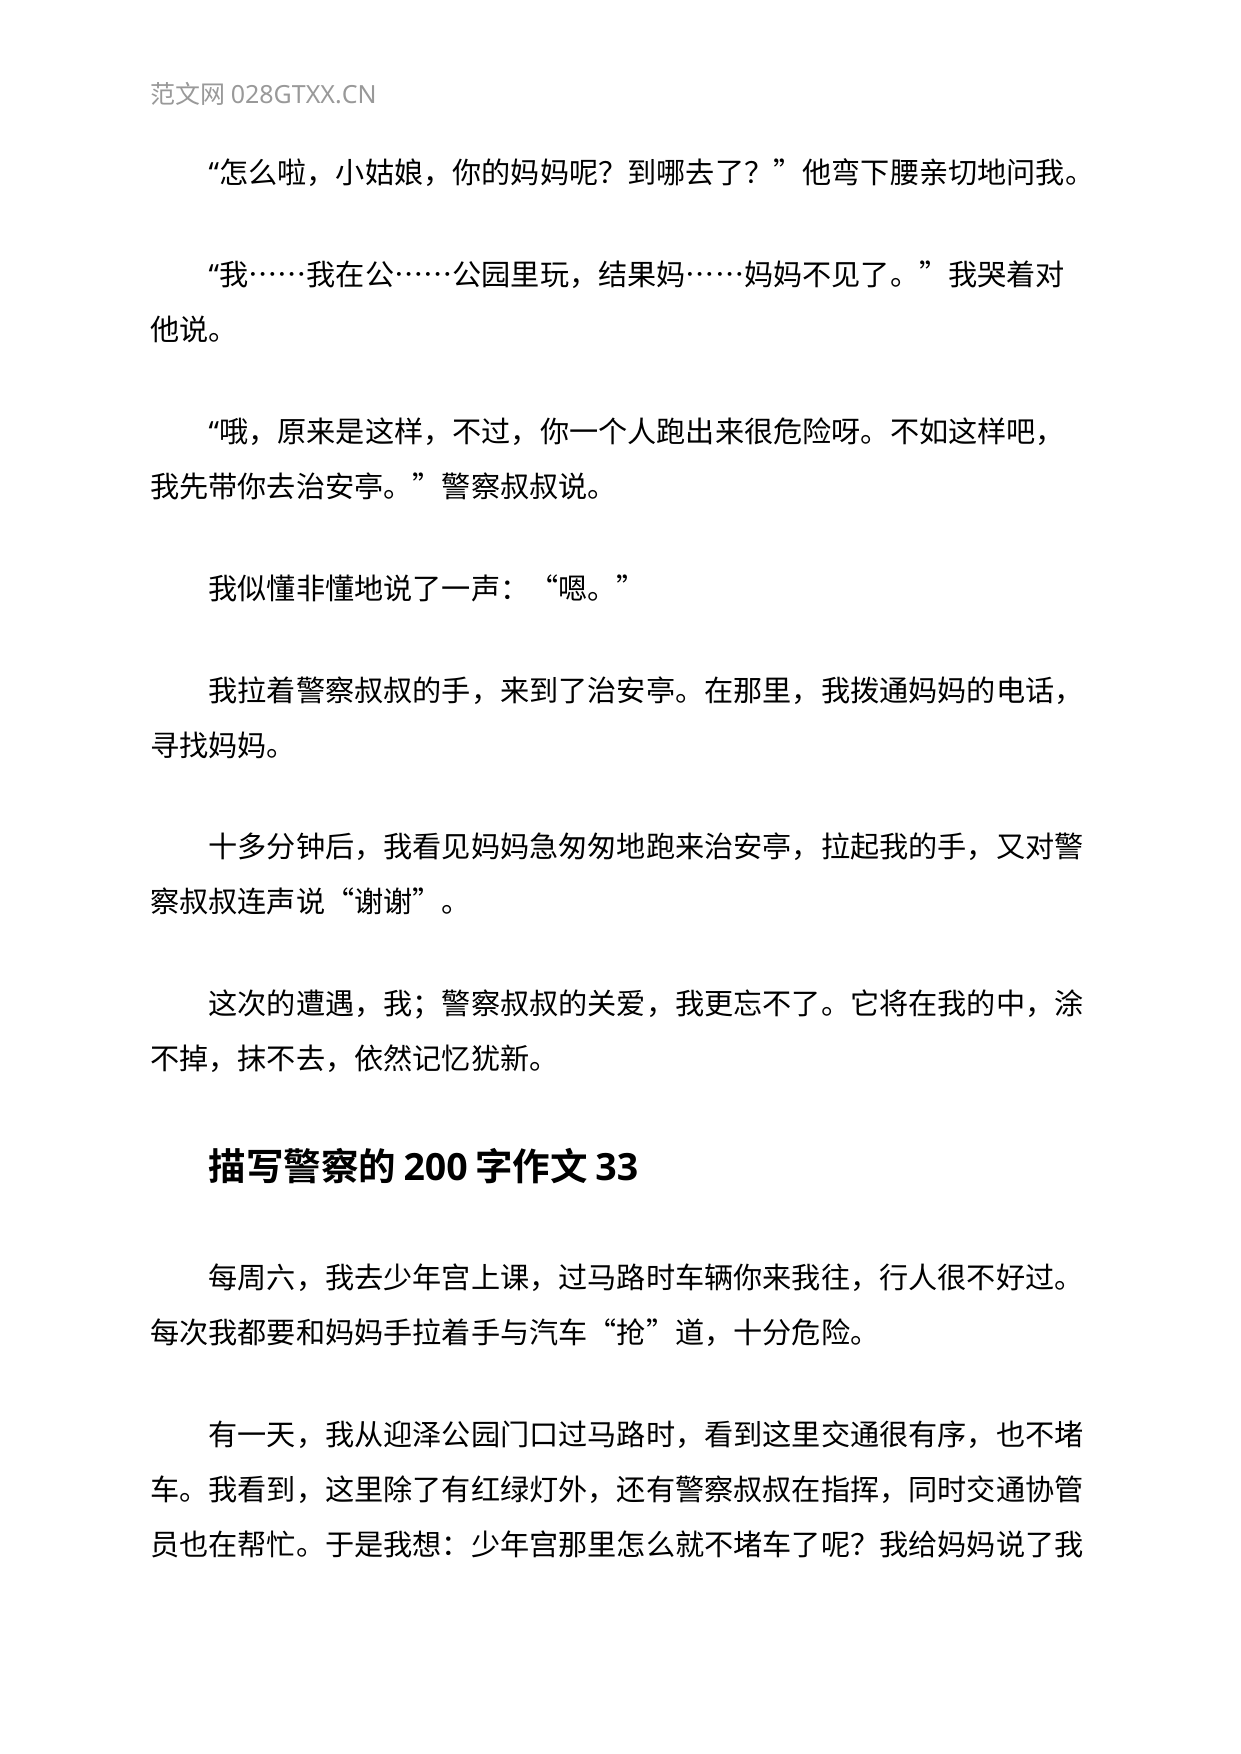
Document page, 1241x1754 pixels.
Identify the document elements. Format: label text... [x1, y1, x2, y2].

text “怎么啦，小姑娘，你的妈妈呢？到哪去了？”他弯下腰亲切地问我。 [150, 150, 1090, 192]
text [150, 1412, 1090, 1564]
text 十多分钟后，我看见妈妈急匆匆地跑来治安亭，拉起我的手，又对警察叔叔连声说“谢谢”。 [150, 824, 1090, 921]
text 我似懂非懂地说了一声：“嗯。” [150, 566, 1090, 608]
text “我……我在公……公园里玩，结果妈……妈妈不见了。”我哭着对他说。 [150, 252, 1090, 349]
text 每周六，我去少年宫上课，过马路时车辆你来我往，行人很不好过。每次我都要和妈妈手拉着手与汽车“抢”道，十分危险。 [150, 1255, 1090, 1352]
text “哦，原来是这样，不过，你一个人跑出来很危险呀。不如这样吧，我先带你去治安亭。”警察叔叔说。 [150, 409, 1090, 506]
text 描写警察的200字作文33 [150, 1137, 1090, 1192]
text 我拉着警察叔叔的手，来到了治安亭。在那里，我拨通妈妈的电话，寻找妈妈。 [150, 667, 1090, 764]
text 这次的遭遇，我；警察叔叔的关爱，我更忘不了。它将在我的中，涂不掉，抹不去，依然记忆犹新。 [150, 981, 1090, 1078]
